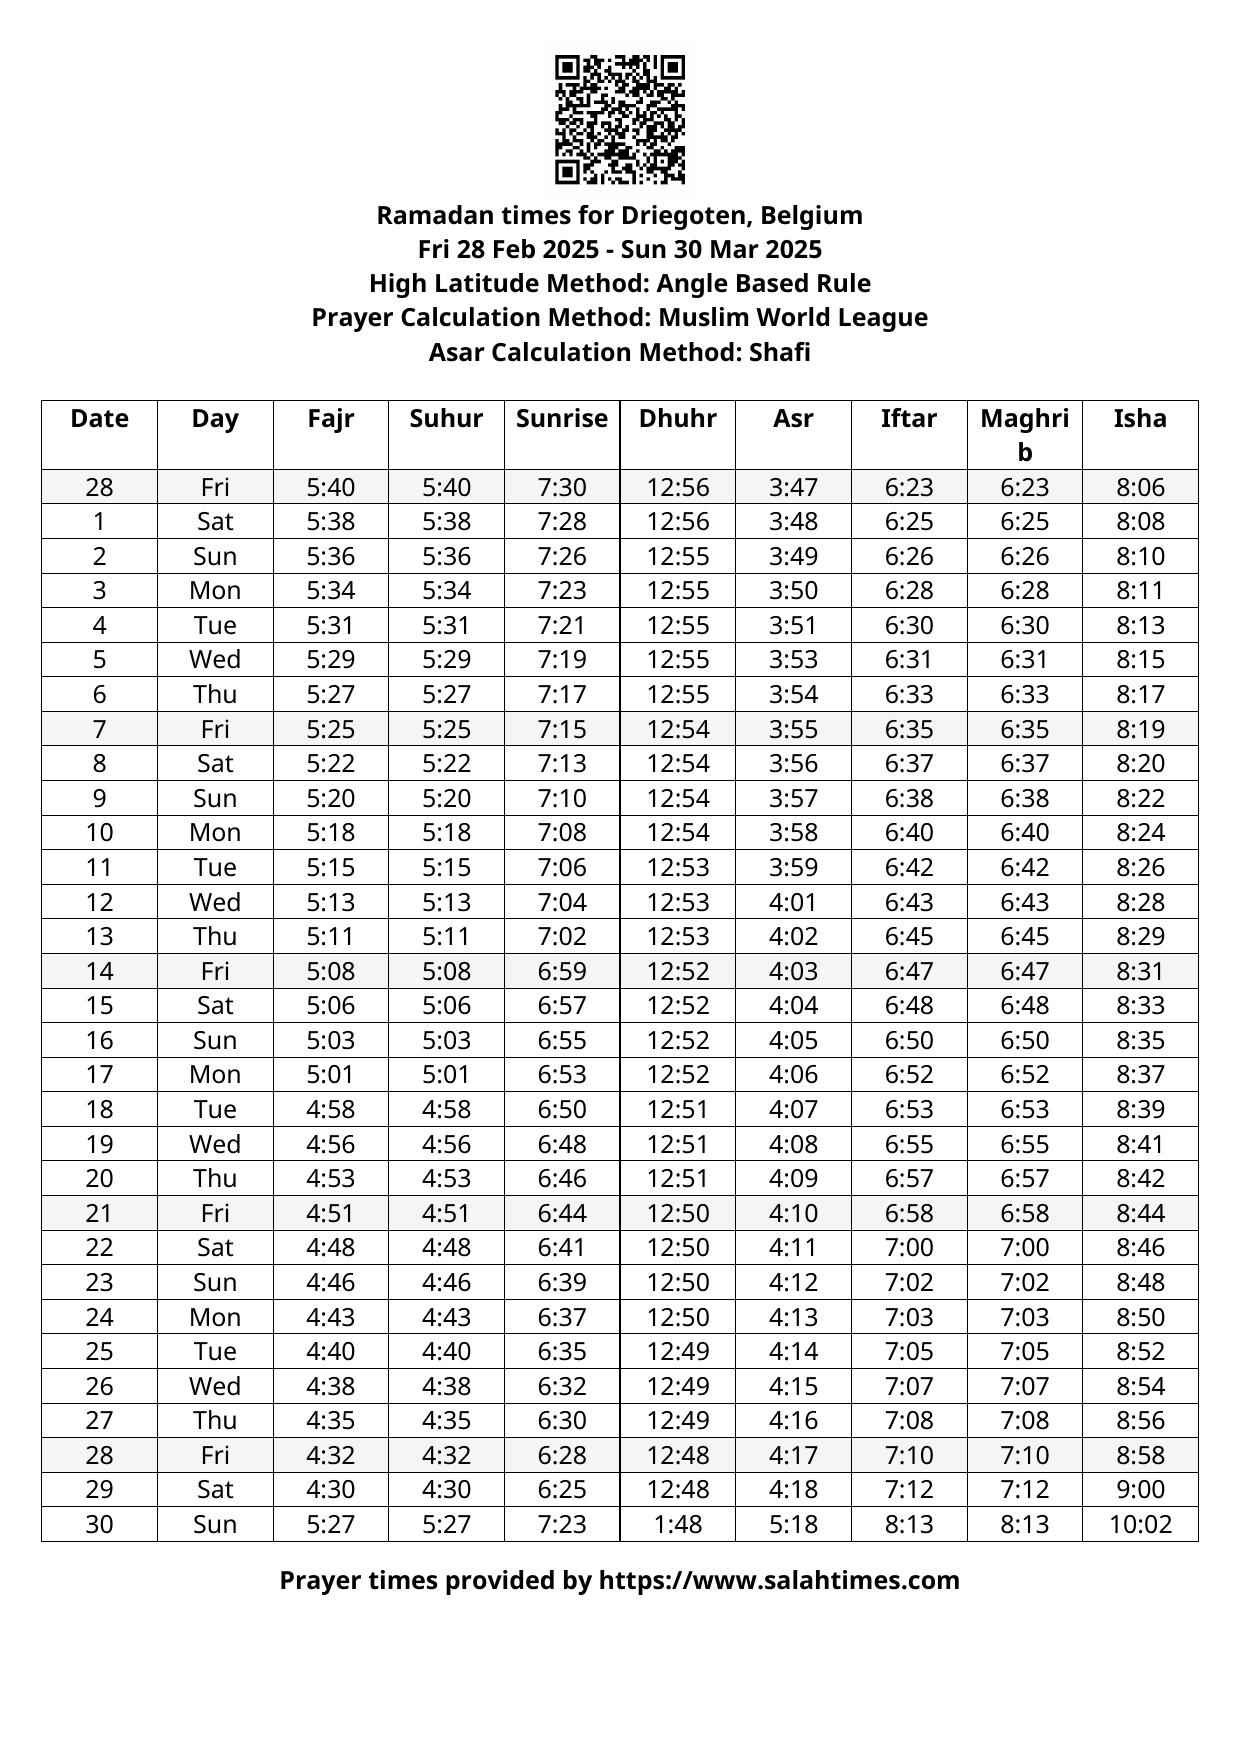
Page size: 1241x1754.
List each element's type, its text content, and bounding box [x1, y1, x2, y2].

table_cell 12:48 [621, 1438, 735, 1472]
table_cell 18 [42, 1092, 157, 1126]
table_cell 4:04 [736, 989, 851, 1022]
table_cell 7:28 [505, 504, 619, 538]
table_cell 9:00 [1083, 1473, 1198, 1506]
table_cell 4:09 [736, 1161, 851, 1195]
table_cell 5:25 [389, 712, 504, 745]
table_cell Tue [158, 850, 273, 884]
table_cell 4:32 [389, 1438, 504, 1472]
table_cell 3:48 [736, 504, 851, 538]
table_cell 6:33 [852, 677, 967, 711]
table_cell Sun [158, 539, 273, 572]
table_cell 8:08 [1083, 504, 1198, 538]
table_cell 6:45 [968, 919, 1082, 953]
table_cell 12:49 [621, 1404, 735, 1437]
table_cell 6:35 [852, 712, 967, 745]
table_cell 5:27 [274, 1507, 388, 1541]
table_cell 5:29 [274, 643, 388, 676]
table_cell 5:22 [389, 746, 504, 780]
table_cell 6:52 [852, 1058, 967, 1091]
table_cell 4:51 [274, 1196, 388, 1229]
text Fri 28 Feb 2025 - Sun 30 Mar 2025 [42, 232, 1198, 266]
table_cell 12:51 [621, 1127, 735, 1160]
table_cell 3:51 [736, 608, 851, 642]
table_cell 3:55 [736, 712, 851, 745]
table_cell 1:48 [621, 1507, 735, 1541]
table_cell 5:15 [274, 850, 388, 884]
table_cell Sat [158, 989, 273, 1022]
table_cell 7:26 [505, 539, 619, 572]
table_cell 4:58 [389, 1092, 504, 1126]
table_cell 8:24 [1083, 816, 1198, 849]
table_cell 5 [42, 643, 157, 676]
table_cell 8:13 [1083, 608, 1198, 642]
table_cell 6:52 [968, 1058, 1082, 1091]
table_cell 5:36 [274, 539, 388, 572]
text Prayer times provided by https://www.salahtimes.com [42, 1563, 1198, 1597]
table_cell 5:13 [274, 885, 388, 918]
table_cell 6:53 [505, 1058, 619, 1091]
table_cell 12:54 [621, 712, 735, 745]
table_cell 3:47 [736, 470, 851, 503]
table_cell 7:00 [968, 1231, 1082, 1264]
table_cell 12:50 [621, 1231, 735, 1264]
table_cell 6:28 [852, 574, 967, 607]
table_cell 7:30 [505, 470, 619, 503]
table_cell 12:51 [621, 1161, 735, 1195]
table_cell 5:03 [274, 1023, 388, 1057]
table_cell 7:10 [505, 781, 619, 814]
table_cell 12:54 [621, 746, 735, 780]
table_cell 6:25 [968, 504, 1082, 538]
table_cell 5:08 [274, 954, 388, 987]
table_cell 4:08 [736, 1127, 851, 1160]
table_cell 10:02 [1083, 1507, 1198, 1541]
table_cell 7:10 [968, 1438, 1082, 1472]
table_header Date [42, 401, 157, 469]
table_cell 8:39 [1083, 1092, 1198, 1126]
table_cell 5:06 [389, 989, 504, 1022]
table_cell 4:02 [736, 919, 851, 953]
table_cell Sun [158, 781, 273, 814]
table_cell 8:54 [1083, 1369, 1198, 1402]
table_cell Sat [158, 1473, 273, 1506]
table_cell Sun [158, 1023, 273, 1057]
table_cell 7:08 [505, 816, 619, 849]
table_cell Sun [158, 1265, 273, 1299]
table_cell 8:29 [1083, 919, 1198, 953]
table_cell 6:25 [852, 504, 967, 538]
table_cell 7:23 [505, 574, 619, 607]
table_cell 4 [42, 608, 157, 642]
table_cell 3:56 [736, 746, 851, 780]
table_cell 5:31 [389, 608, 504, 642]
table_cell 11 [42, 850, 157, 884]
table_cell 12:53 [621, 850, 735, 884]
table_cell 5:38 [389, 504, 504, 538]
table_cell 6:37 [852, 746, 967, 780]
table_cell 12:49 [621, 1369, 735, 1402]
table_cell 6:30 [968, 608, 1082, 642]
table_cell Mon [158, 816, 273, 849]
table_cell 12:52 [621, 989, 735, 1022]
table_cell 9 [42, 781, 157, 814]
table_cell 12:54 [621, 816, 735, 849]
table_cell 6:50 [505, 1092, 619, 1126]
table_cell 5:29 [389, 643, 504, 676]
table_cell 15 [42, 989, 157, 1022]
table_cell 8:31 [1083, 954, 1198, 987]
table_cell 4:01 [736, 885, 851, 918]
table_cell 7:23 [505, 1507, 619, 1541]
table_cell 6:57 [505, 989, 619, 1022]
table_cell 4:16 [736, 1404, 851, 1437]
table_header Asr [736, 401, 851, 469]
table_header Suhur [389, 401, 504, 469]
table_cell 14 [42, 954, 157, 987]
table_cell 6:37 [505, 1300, 619, 1333]
table_cell 7:05 [968, 1334, 1082, 1368]
table_cell 8:50 [1083, 1300, 1198, 1333]
table_cell 6:40 [852, 816, 967, 849]
table_cell 12:50 [621, 1265, 735, 1299]
table_cell 5:11 [389, 919, 504, 953]
table_cell 5:27 [274, 677, 388, 711]
table_cell 5:20 [274, 781, 388, 814]
table_cell 8:15 [1083, 643, 1198, 676]
table_cell 4:46 [389, 1265, 504, 1299]
table_cell 6:58 [852, 1196, 967, 1229]
table_cell 8:19 [1083, 712, 1198, 745]
table_cell 4:35 [274, 1404, 388, 1437]
table_cell 6:57 [852, 1161, 967, 1195]
table_cell 12:56 [621, 504, 735, 538]
table_cell 3:50 [736, 574, 851, 607]
table_cell 12:55 [621, 677, 735, 711]
table_cell Thu [158, 1404, 273, 1437]
table_cell 1 [42, 504, 157, 538]
table_cell 7:02 [505, 919, 619, 953]
table_cell 12:51 [621, 1092, 735, 1126]
table_cell Mon [158, 574, 273, 607]
table_cell 4:56 [389, 1127, 504, 1160]
table_cell 12:52 [621, 1023, 735, 1057]
table_cell 6:48 [505, 1127, 619, 1160]
table_cell 6:43 [852, 885, 967, 918]
table_cell 4:30 [389, 1473, 504, 1506]
table_cell 6:55 [968, 1127, 1082, 1160]
table_cell 6:23 [968, 470, 1082, 503]
table_cell 4:48 [389, 1231, 504, 1264]
table_cell 3:59 [736, 850, 851, 884]
table_cell 12:48 [621, 1473, 735, 1506]
table_cell 3:49 [736, 539, 851, 572]
table_cell 6:26 [968, 539, 1082, 572]
table_header Fajr [274, 401, 388, 469]
table_cell 6:57 [968, 1161, 1082, 1195]
table_cell 8:13 [968, 1507, 1082, 1541]
table_cell 5:13 [389, 885, 504, 918]
table_cell Fri [158, 1438, 273, 1472]
table_cell 17 [42, 1058, 157, 1091]
table_cell 8:35 [1083, 1023, 1198, 1057]
table_cell 6:23 [852, 470, 967, 503]
table_header Day [158, 401, 273, 469]
table_cell 3:57 [736, 781, 851, 814]
table_cell 4:14 [736, 1334, 851, 1368]
table_cell 30 [42, 1507, 157, 1541]
table_cell 12:54 [621, 781, 735, 814]
table_cell 28 [42, 1438, 157, 1472]
table_cell 5:18 [274, 816, 388, 849]
table_cell 6 [42, 677, 157, 711]
table_cell 6:38 [852, 781, 967, 814]
table_cell Sat [158, 746, 273, 780]
text High Latitude Method: Angle Based Rule [42, 266, 1198, 300]
table_cell 4:15 [736, 1369, 851, 1402]
table_cell 4:18 [736, 1473, 851, 1506]
table_cell 5:01 [274, 1058, 388, 1091]
table_cell Tue [158, 1334, 273, 1368]
table_cell 12:55 [621, 539, 735, 572]
table_cell 3:58 [736, 816, 851, 849]
table_cell 4:53 [274, 1161, 388, 1195]
table_cell 6:48 [968, 989, 1082, 1022]
table_cell 12:50 [621, 1196, 735, 1229]
table_cell Tue [158, 608, 273, 642]
table_cell 7:15 [505, 712, 619, 745]
table_cell 4:56 [274, 1127, 388, 1160]
table_cell 6:28 [968, 574, 1082, 607]
table_cell 6:53 [968, 1092, 1082, 1126]
table_cell 8:22 [1083, 781, 1198, 814]
text Ramadan times for Driegoten, Belgium [42, 198, 1198, 232]
table_cell 12:55 [621, 608, 735, 642]
table_cell 6:40 [968, 816, 1082, 849]
table_cell 5:18 [389, 816, 504, 849]
table_cell 6:33 [968, 677, 1082, 711]
table_cell 6:53 [852, 1092, 967, 1126]
table_cell 4:40 [274, 1334, 388, 1368]
table_cell Fri [158, 470, 273, 503]
table_cell 4:53 [389, 1161, 504, 1195]
table_cell Fri [158, 712, 273, 745]
table_cell 4:05 [736, 1023, 851, 1057]
table_cell 7:19 [505, 643, 619, 676]
table_cell Wed [158, 1127, 273, 1160]
table_cell 5:25 [274, 712, 388, 745]
table_cell 5:01 [389, 1058, 504, 1091]
table_cell 6:55 [505, 1023, 619, 1057]
table_cell 6:55 [852, 1127, 967, 1160]
table_cell 6:31 [968, 643, 1082, 676]
table_cell 4:06 [736, 1058, 851, 1091]
table_cell 16 [42, 1023, 157, 1057]
table_cell 6:50 [852, 1023, 967, 1057]
table_cell 6:42 [968, 850, 1082, 884]
table_cell 6:48 [852, 989, 967, 1022]
table_cell 4:51 [389, 1196, 504, 1229]
table_cell 7:13 [505, 746, 619, 780]
table_cell 4:13 [736, 1300, 851, 1333]
table_cell Sat [158, 504, 273, 538]
table_cell 6:43 [968, 885, 1082, 918]
table_cell 8:11 [1083, 574, 1198, 607]
table_cell 4:43 [389, 1300, 504, 1333]
table_cell 2 [42, 539, 157, 572]
table_cell 10 [42, 816, 157, 849]
table_cell 4:46 [274, 1265, 388, 1299]
table_cell 7:07 [852, 1369, 967, 1402]
table_cell 6:47 [852, 954, 967, 987]
table_header Maghrib [968, 401, 1082, 469]
table_cell 8:28 [1083, 885, 1198, 918]
table_cell 12:55 [621, 574, 735, 607]
table_cell 8:56 [1083, 1404, 1198, 1437]
table_cell 7:08 [852, 1404, 967, 1437]
table_cell 6:31 [852, 643, 967, 676]
table_cell Mon [158, 1058, 273, 1091]
table_cell 6:38 [968, 781, 1082, 814]
table_cell 5:15 [389, 850, 504, 884]
table_cell 4:07 [736, 1092, 851, 1126]
table_cell 12:56 [621, 470, 735, 503]
table_cell 7:12 [968, 1473, 1082, 1506]
table_cell 5:36 [389, 539, 504, 572]
table_cell 3 [42, 574, 157, 607]
table_cell 5:11 [274, 919, 388, 953]
table_cell 8:44 [1083, 1196, 1198, 1229]
table_cell 5:27 [389, 677, 504, 711]
table_cell 26 [42, 1369, 157, 1402]
table_cell 21 [42, 1196, 157, 1229]
table_cell 4:17 [736, 1438, 851, 1472]
table_cell 12:52 [621, 954, 735, 987]
table_cell 4:58 [274, 1092, 388, 1126]
table_cell Thu [158, 919, 273, 953]
table_cell 5:34 [389, 574, 504, 607]
table_cell 5:03 [389, 1023, 504, 1057]
table_cell 8:46 [1083, 1231, 1198, 1264]
table_cell 3:53 [736, 643, 851, 676]
table_cell 6:47 [968, 954, 1082, 987]
table_cell 7:12 [852, 1473, 967, 1506]
table_cell 8 [42, 746, 157, 780]
table_cell 4:10 [736, 1196, 851, 1229]
table_cell 7:02 [968, 1265, 1082, 1299]
text Prayer Calculation Method: Muslim World League [42, 300, 1198, 334]
table_cell 6:35 [505, 1334, 619, 1368]
table_cell 7:05 [852, 1334, 967, 1368]
table_cell Fri [158, 954, 273, 987]
table_cell 19 [42, 1127, 157, 1160]
table_cell 8:10 [1083, 539, 1198, 572]
table_cell 8:37 [1083, 1058, 1198, 1091]
table_cell 29 [42, 1473, 157, 1506]
table_cell 6:35 [968, 712, 1082, 745]
table_header Iftar [852, 401, 967, 469]
table_cell 7:00 [852, 1231, 967, 1264]
table_cell 6:59 [505, 954, 619, 987]
table_cell 4:43 [274, 1300, 388, 1333]
table_cell 5:27 [389, 1507, 504, 1541]
table_cell 4:30 [274, 1473, 388, 1506]
table_cell 7:03 [968, 1300, 1082, 1333]
table_cell 12:55 [621, 643, 735, 676]
table_cell 20 [42, 1161, 157, 1195]
table_cell Tue [158, 1092, 273, 1126]
table_header Sunrise [505, 401, 619, 469]
table_cell 25 [42, 1334, 157, 1368]
table_cell 24 [42, 1300, 157, 1333]
table_cell 4:40 [389, 1334, 504, 1368]
table_cell 3:54 [736, 677, 851, 711]
table_cell 23 [42, 1265, 157, 1299]
table_cell 5:08 [389, 954, 504, 987]
table_cell 8:52 [1083, 1334, 1198, 1368]
table_cell 8:58 [1083, 1438, 1198, 1472]
table_cell 13 [42, 919, 157, 953]
table_cell 4:03 [736, 954, 851, 987]
table_cell Fri [158, 1196, 273, 1229]
table_cell 8:17 [1083, 677, 1198, 711]
table_cell 8:42 [1083, 1161, 1198, 1195]
table_cell 6:45 [852, 919, 967, 953]
picture [542, 41, 699, 198]
table_cell 12:52 [621, 1058, 735, 1091]
table_cell 12:49 [621, 1334, 735, 1368]
table_cell 27 [42, 1404, 157, 1437]
table_cell 6:26 [852, 539, 967, 572]
table_cell 12 [42, 885, 157, 918]
table_cell 7:08 [968, 1404, 1082, 1437]
table_cell 5:40 [389, 470, 504, 503]
table_cell 4:32 [274, 1438, 388, 1472]
table_cell 6:44 [505, 1196, 619, 1229]
table_cell 4:38 [274, 1369, 388, 1402]
table_cell 7:21 [505, 608, 619, 642]
table_header Isha [1083, 401, 1198, 469]
table_cell 5:34 [274, 574, 388, 607]
table_cell Wed [158, 885, 273, 918]
table_cell 8:48 [1083, 1265, 1198, 1299]
table_cell 6:25 [505, 1473, 619, 1506]
table_cell 22 [42, 1231, 157, 1264]
table_cell 5:31 [274, 608, 388, 642]
table_cell Mon [158, 1300, 273, 1333]
table_cell 28 [42, 470, 157, 503]
table_cell 12:53 [621, 919, 735, 953]
table_cell 7:07 [968, 1369, 1082, 1402]
table_cell 5:40 [274, 470, 388, 503]
table_cell Wed [158, 643, 273, 676]
table_cell 8:06 [1083, 470, 1198, 503]
table_cell 6:39 [505, 1265, 619, 1299]
table_cell 5:06 [274, 989, 388, 1022]
table_cell 12:53 [621, 885, 735, 918]
table_cell 5:38 [274, 504, 388, 538]
table_cell 7:03 [852, 1300, 967, 1333]
table_cell 8:26 [1083, 850, 1198, 884]
table_cell Thu [158, 677, 273, 711]
table_cell 8:13 [852, 1507, 967, 1541]
table_header Dhuhr [621, 401, 735, 469]
table_cell 8:33 [1083, 989, 1198, 1022]
table_cell 4:12 [736, 1265, 851, 1299]
table_cell Thu [158, 1161, 273, 1195]
table_cell 6:41 [505, 1231, 619, 1264]
text Asar Calculation Method: Shafi [42, 334, 1198, 368]
table_cell 6:42 [852, 850, 967, 884]
table_cell 6:32 [505, 1369, 619, 1402]
table_cell 6:46 [505, 1161, 619, 1195]
table_cell Sat [158, 1231, 273, 1264]
table_cell 5:20 [389, 781, 504, 814]
table_cell 6:37 [968, 746, 1082, 780]
table_cell 12:50 [621, 1300, 735, 1333]
table_cell 4:35 [389, 1404, 504, 1437]
table_cell 7:04 [505, 885, 619, 918]
table_cell 7:17 [505, 677, 619, 711]
table_cell 5:18 [736, 1507, 851, 1541]
table_cell 7:02 [852, 1265, 967, 1299]
table_cell 5:22 [274, 746, 388, 780]
table_cell 4:48 [274, 1231, 388, 1264]
table_cell 8:41 [1083, 1127, 1198, 1160]
table_cell 6:30 [505, 1404, 619, 1437]
table_cell 6:30 [852, 608, 967, 642]
table_cell 7:06 [505, 850, 619, 884]
table_cell 8:20 [1083, 746, 1198, 780]
table_cell 4:11 [736, 1231, 851, 1264]
table_cell 6:28 [505, 1438, 619, 1472]
table_cell Wed [158, 1369, 273, 1402]
table_cell Sun [158, 1507, 273, 1541]
table_cell 6:58 [968, 1196, 1082, 1229]
table_cell 6:50 [968, 1023, 1082, 1057]
table_cell 4:38 [389, 1369, 504, 1402]
table_cell 7 [42, 712, 157, 745]
table_cell 7:10 [852, 1438, 967, 1472]
